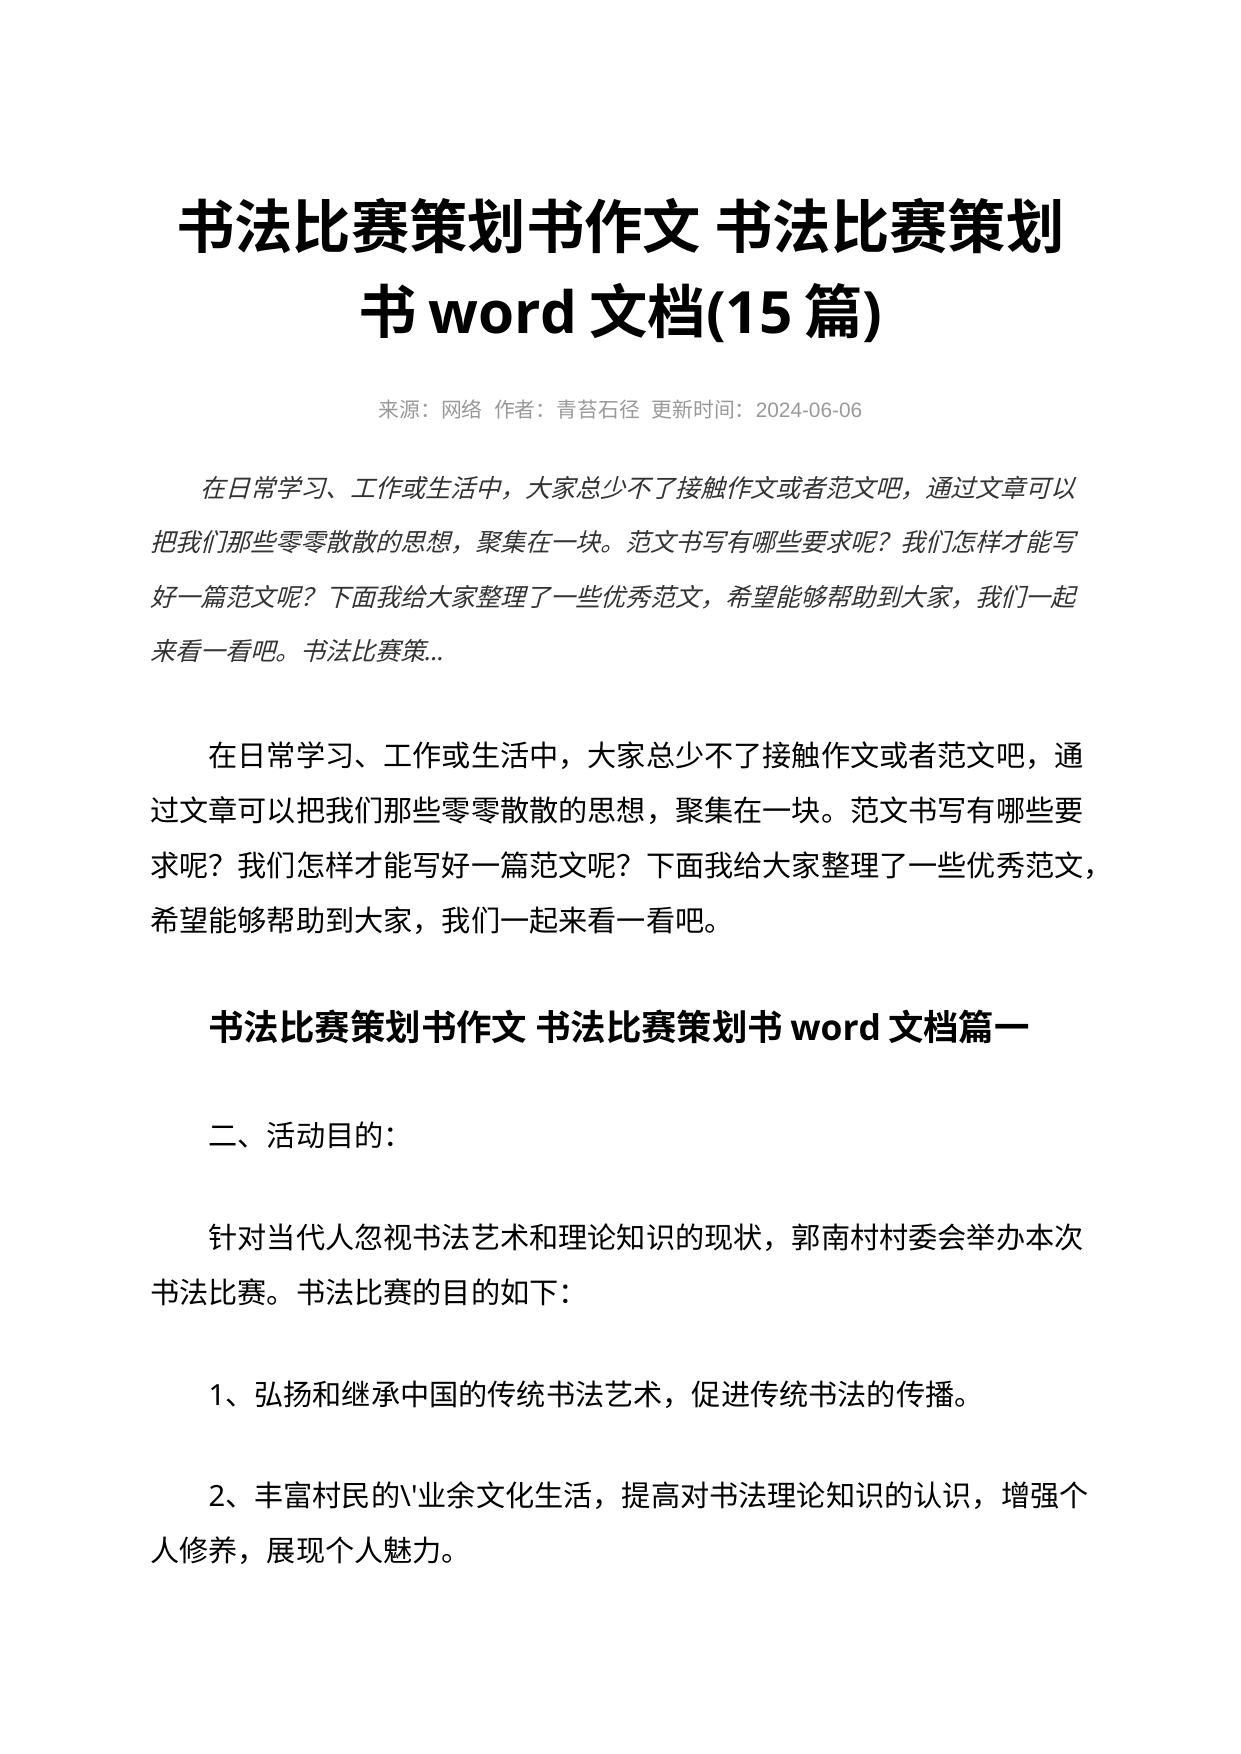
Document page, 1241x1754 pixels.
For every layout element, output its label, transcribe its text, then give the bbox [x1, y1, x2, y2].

text 1、弘扬和继承中国的传统书法艺术，促进传统书法的传播。 [150, 1371, 1090, 1413]
text 针对当代人忽视书法艺术和理论知识的现状，郭南村村委会举办本次书法比赛。书法比赛的目的如下： [150, 1214, 1090, 1312]
text 来源：网络 作者：青苔石径 更新时间：2024-06-06 [150, 397, 1090, 421]
text 书法比赛策划书作文 书法比赛策划书word文档篇一 [150, 999, 1090, 1050]
text 二、活动目的： [150, 1113, 1090, 1155]
subtitle 书法比赛策划书作文 书法比赛策划书word文档(15篇) [150, 181, 1090, 351]
text 2、丰富村民的\'业余文化生活，提高对书法理论知识的认识，增强个人修养，展现个人魅力。 [150, 1473, 1090, 1570]
text 在日常学习、工作或生活中，大家总少不了接触作文或者范文吧，通过文章可以把我们那些零零散散的思想，聚集在一块。范文书写有哪些要求呢？我们怎样才能写好一篇范文呢？下面我给大家整理了一些优秀范文，希望能够帮助到大家，我们一起来看一看吧。 [150, 733, 1090, 939]
text 在日常学习、工作或生活中，大家总少不了接触作文或者范文吧，通过文章可以把我们那些零零散散的思想，聚集在一块。范文书写有哪些要求呢？我们怎样才能写好一篇范文呢？下面我给大家整理了一些优秀范文，希望能够帮助到大家，我们一起来看一看吧。书法比赛策... [150, 468, 1090, 668]
